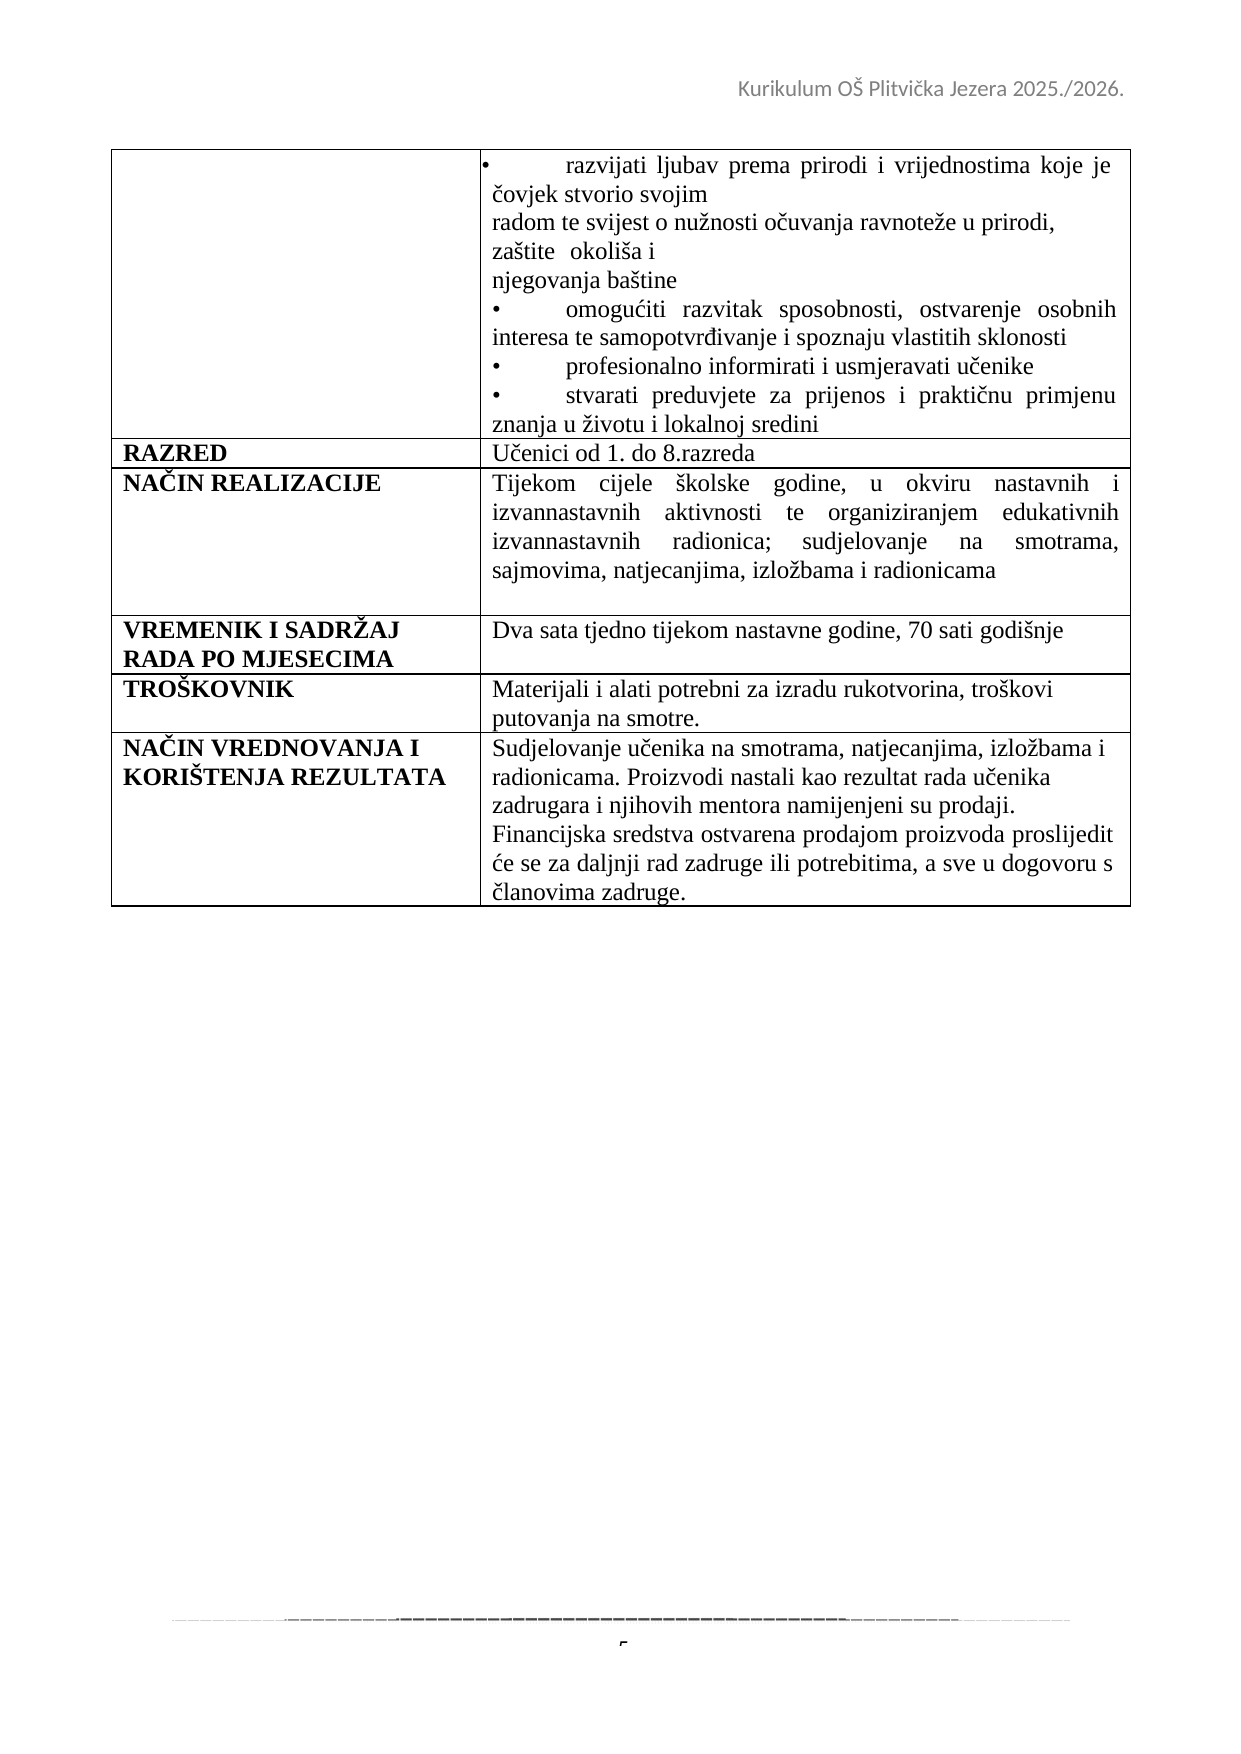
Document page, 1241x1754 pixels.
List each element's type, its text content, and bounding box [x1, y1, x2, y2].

table_cell Sudjelovanje učenika na smotrama, natjecanjima, izložbama i radionicama. Proizvodi nastali kao rezultat rada učenika zadrugara i njihovih mentora namijenjeni su prodaji. Financijska sredstva ostvarena prodajom proizvoda proslijedit će se za daljnji rad zadruge ili potrebitima, a sve u dogovoru s članovima zadruge. [481, 733, 1130, 905]
table_cell TROŠKOVNIK [112, 675, 480, 732]
table_cell Tijekom cijele školske godine, u okviru nastavnih i izvannastavnih aktivnosti te organiziranjem edukativnih izvannastavnih radionica; sudjelovanje na smotrama, sajmovima, natjecanjima, izložbama i radionicama [481, 469, 1130, 615]
picture [172, 1616, 1070, 1624]
table_header razvijati ljubav prema prirodi i vrijednostima koje je čovjek stvorio svojim radom te svijest o nužnosti očuvanja ravnoteže u prirodi, zaštite okoliša i njegovanja baštine omogućiti razvitak sposobnosti, ostvarenje osobnih interesa te samopotvrđivanje i spoznaju vlastitih sklonosti profesionalno informirati i usmjeravati učenike stvarati preduvjete za prijenos i praktičnu primjenu znanja u životu i lokalnoj sredini [481, 150, 1130, 437]
table_cell RAZRED [112, 439, 480, 467]
table_header [112, 150, 480, 437]
table_cell VREMENIK I SADRŽAJ RADA PO MJESECIMA [112, 616, 480, 673]
table_cell NAČIN REALIZACIJE [112, 469, 480, 615]
table_cell NAČIN VREDNOVANJA I KORIŠTENJA REZULTATA [112, 733, 480, 905]
table_cell Učenici od 1. do 8.razreda [481, 439, 1130, 467]
table_cell Dva sata tjedno tijekom nastavne godine, 70 sati godišnje [481, 616, 1130, 673]
table_cell Materijali i alati potrebni za izradu rukotvorina, troškovi putovanja na smotre. [481, 675, 1130, 732]
